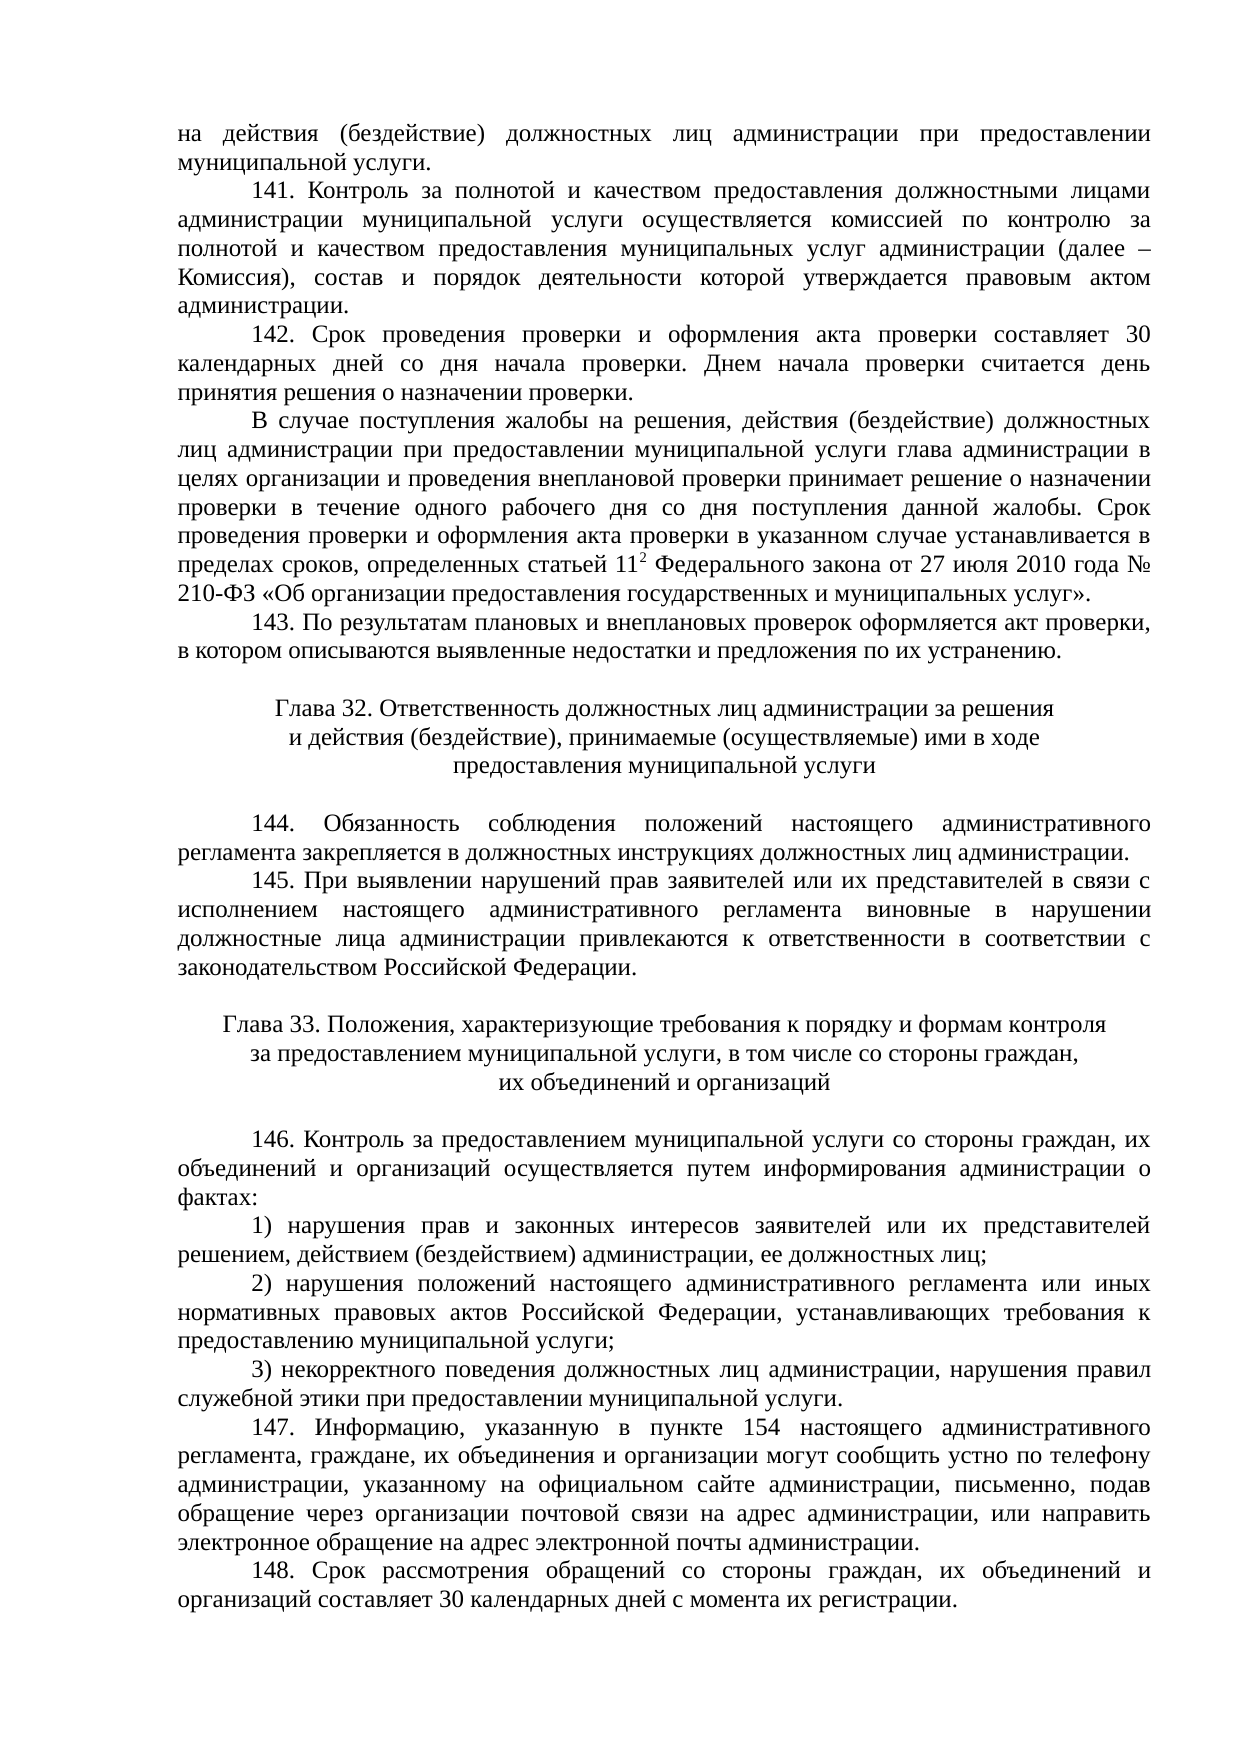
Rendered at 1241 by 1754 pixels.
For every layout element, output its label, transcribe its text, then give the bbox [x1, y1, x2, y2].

text 3) некорректного поведения должностных лиц администрации, нарушения правил служебной этики при предоставлении муниципальной услуги. [177, 1354, 1152, 1412]
text Глава 33. Положения, характеризующие требования к порядку и формам контроля [177, 1009, 1152, 1038]
text 142. Срок проведения проверки и оформления акта проверки составляет 30 календарных дней со дня начала проверки. Днем начала проверки считается день принятия решения о назначении проверки. [177, 319, 1152, 406]
text 144. Обязанность соблюдения положений настоящего административного регламента закрепляется в должностных инструкциях должностных лиц администрации. [177, 808, 1152, 866]
text 2) нарушения положений настоящего административного регламента или иных нормативных правовых актов Российской Федерации, устанавливающих требования к предоставлению муниципальной услуги; [177, 1268, 1152, 1354]
text 147. Информацию, указанную в пункте 154 настоящего административного регламента, граждане, их объединения и организации могут сообщить устно по телефону администрации, указанному на официальном сайте администрации, письменно, подав обращение через организации почтовой связи на адрес администрации, или направить электронное обращение на адрес электронной почты администрации. [177, 1412, 1152, 1556]
text В случае поступления жалобы на решения, действия (бездействие) должностных лиц администрации при предоставлении муниципальной услуги глава администрации в целях организации и проведения внеплановой проверки принимает решение о назначении проверки в течение одного рабочего дня со дня поступления данной жалобы. Срок проведения проверки и оформления акта проверки в указанном случае устанавливается в пределах сроков, определенных статьей 112 Федерального закона от 27 июля 2010 года № 210-ФЗ «Об организации предоставления государственных и муниципальных услуг». [177, 406, 1152, 607]
text 1) нарушения прав и законных интересов заявителей или их представителей решением, действием (бездействием) администрации, ее должностных лиц; [177, 1211, 1152, 1268]
text 145. При выявлении нарушений прав заявителей или их представителей в связи с исполнением настоящего административного регламента виновные в нарушении должностные лица администрации привлекаются к ответственности в соответствии с законодательством Российской Федерации. [177, 866, 1152, 981]
text 148. Срок рассмотрения обращений со стороны граждан, их объединений и организаций составляет 30 календарных дней с момента их регистрации. [177, 1556, 1152, 1613]
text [177, 118, 1152, 176]
text 143. По результатам плановых и внеплановых проверок оформляется акт проверки, в котором описываются выявленные недостатки и предложения по их устранению. [177, 607, 1152, 664]
text за предоставлением муниципальной услуги, в том числе со стороны граждан, [177, 1038, 1152, 1067]
text 141. Контроль за полнотой и качеством предоставления должностными лицами администрации муниципальной услуги осуществляется комиссией по контролю за полнотой и качеством предоставления муниципальных услуг администрации (далее – Комиссия), состав и порядок деятельности которой утверждается правовым актом администрации. [177, 176, 1152, 319]
text предоставления муниципальной услуги [177, 751, 1152, 779]
text Глава 32. Ответственность должностных лиц администрации за решения [177, 693, 1152, 722]
text 146. Контроль за предоставлением муниципальной услуги со стороны граждан, их объединений и организаций осуществляется путем информирования администрации о фактах: [177, 1124, 1152, 1211]
text и действия (бездействие), принимаемые (осуществляемые) ими в ходе [177, 722, 1152, 751]
text их объединений и организаций [177, 1067, 1152, 1096]
